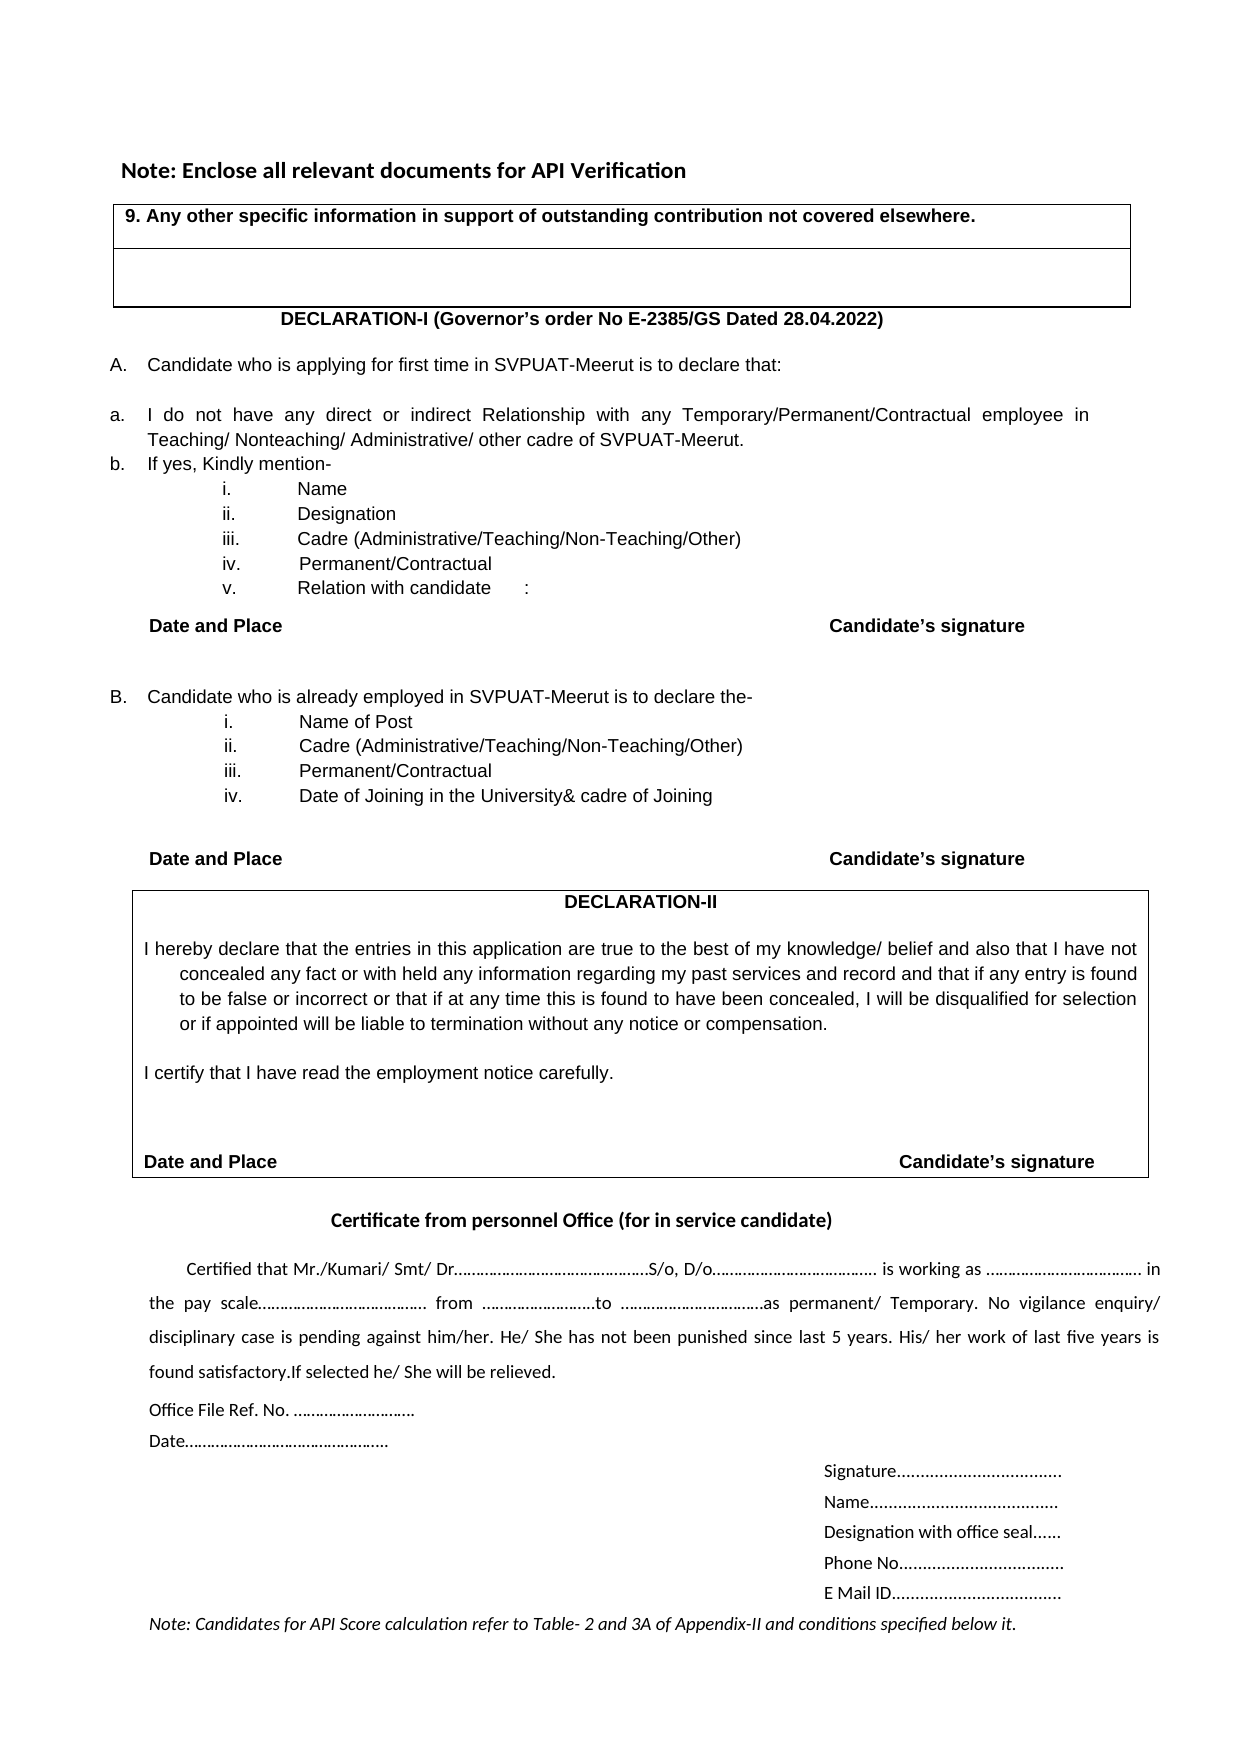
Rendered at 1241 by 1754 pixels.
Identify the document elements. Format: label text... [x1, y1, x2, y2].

text Office File Ref. No. ………………………. [111, 1398, 1161, 1421]
list Permanent/Contractual [222, 552, 1090, 574]
list Cadre (Administrative/Teaching/Non-Teaching/Other) [224, 735, 1090, 757]
list Cadre (Administrative/Teaching/Non-Teaching/Other) [222, 527, 1090, 549]
list Candidate who is applying for first time in SVPUAT-Meerut is to declare that: [109, 354, 1090, 376]
text E Mail ID.................................... [749, 1582, 1161, 1604]
text Date……………………………………….. [111, 1429, 1161, 1452]
list Relation with candidate : [222, 577, 1090, 599]
text Certified that Mr./Kumari/ Smt/ Dr………………………………………S/o, D/o……………………………….. is working as ……………………………… in the pay scale………………………………… from ……………………..to ……………………………as permanent/ Temporary. No vigilance enquiry/ disciplinary case is pending against him/her. He/ She has not been punished since last 5 years. His/ her work of last five years is found satisfactory.If selected he/ She will be relieved. [149, 1257, 1161, 1383]
text Date and Place Candidate’s signature [74, 848, 1090, 869]
text Name........................................ [749, 1490, 1161, 1513]
list Candidate who is already employed in SVPUAT-Meerut is to declare the- [109, 686, 1090, 707]
text Certificate from personnel Office (for in service candidate) [74, 1207, 1090, 1232]
list Name of Post [224, 711, 1090, 732]
text Designation with office seal...... [749, 1521, 1161, 1543]
list Name [222, 478, 1090, 499]
table_header DECLARATION-II I hereby declare that the entries in this application are true to the best of my knowledge/ belief and also that I have not concealed any fact or with held any information regarding my past services and record and that if any entry is found to be false or incorrect or that if at any time this is found to have been concealed, I will be disqualified for selection or if appointed will be liable to termination without any notice or compensation. I certify that I have read the employment notice carefully. Date and Place Candidate’s signature [133, 891, 1148, 1177]
list Permanent/Contractual [224, 760, 1090, 782]
list Date of Joining in the University& cadre of Joining [224, 785, 1090, 806]
text Note: Enclose all relevant documents for API Verification [74, 156, 1090, 184]
text Date and Place Candidate’s signature [74, 614, 1090, 636]
list I do not have any direct or indirect Relationship with any Temporary/Permanent/Contractual employee in Teaching/ Nonteaching/ Administrative/ other cadre of SVPUAT-Meerut. [109, 403, 1090, 450]
list Designation [222, 503, 1090, 524]
text DECLARATION-I (Governor’s order No E-2385/GS Dated 28.04.2022) [74, 307, 1090, 329]
table_header 9. Any other specific information in support of outstanding contribution not covered elsewhere. [114, 205, 1130, 248]
text Phone No................................... [749, 1551, 1161, 1574]
table_cell [114, 249, 1130, 306]
text Signature................................... [749, 1459, 1161, 1482]
text Note: Candidates for API Score calculation refer to Table- 2 and 3A of Appendix-II and conditions specified below it. [74, 1612, 1161, 1635]
list If yes, Kindly mention- [109, 453, 1090, 475]
